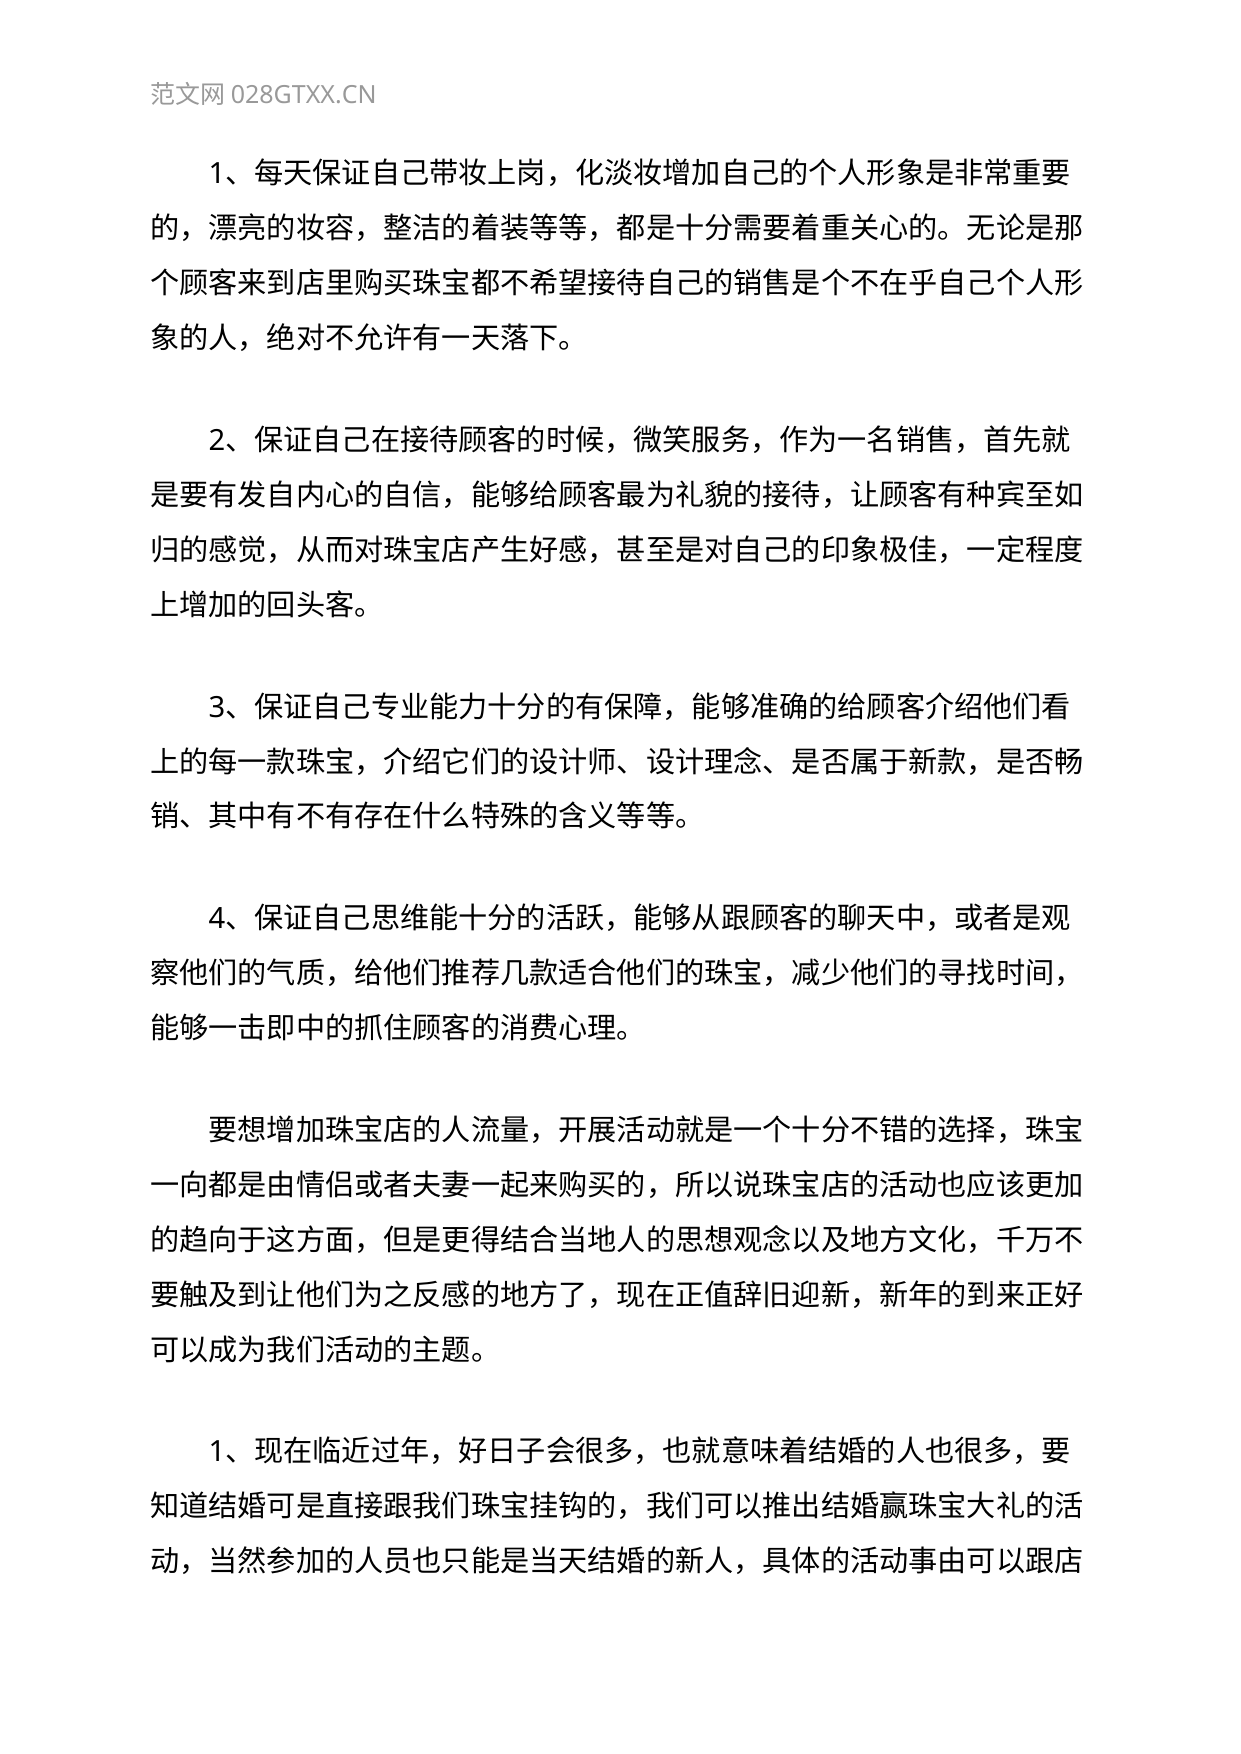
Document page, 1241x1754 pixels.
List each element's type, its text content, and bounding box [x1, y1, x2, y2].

text 3、保证自己专业能力十分的有保障，能够准确的给顾客介绍他们看上的每一款珠宝，介绍它们的设计师、设计理念、是否属于新款，是否畅销、其中有不有存在什么特殊的含义等等。 [150, 683, 1090, 835]
text 1、每天保证自己带妆上岗，化淡妆增加自己的个人形象是非常重要的，漂亮的妆容，整洁的着装等等，都是十分需要着重关心的。无论是那个顾客来到店里购买珠宝都不希望接待自己的销售是个不在乎自己个人形象的人，绝对不允许有一天落下。 [150, 150, 1090, 357]
text 要想增加珠宝店的人流量，开展活动就是一个十分不错的选择，珠宝一向都是由情侣或者夫妻一起来购买的，所以说珠宝店的活动也应该更加的趋向于这方面，但是更得结合当地人的思想观念以及地方文化，千万不要触及到让他们为之反感的地方了，现在正值辞旧迎新，新年的到来正好可以成为我们活动的主题。 [150, 1106, 1090, 1368]
text 4、保证自己思维能十分的活跃，能够从跟顾客的聊天中，或者是观察他们的气质，给他们推荐几款适合他们的珠宝，减少他们的寻找时间，能够一击即中的抓住顾客的消费心理。 [150, 895, 1090, 1047]
text 2、保证自己在接待顾客的时候，微笑服务，作为一名销售，首先就是要有发自内心的自信，能够给顾客最为礼貌的接待，让顾客有种宾至如归的感觉，从而对珠宝店产生好感，甚至是对自己的印象极佳，一定程度上增加的回头客。 [150, 417, 1090, 624]
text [150, 1428, 1090, 1580]
